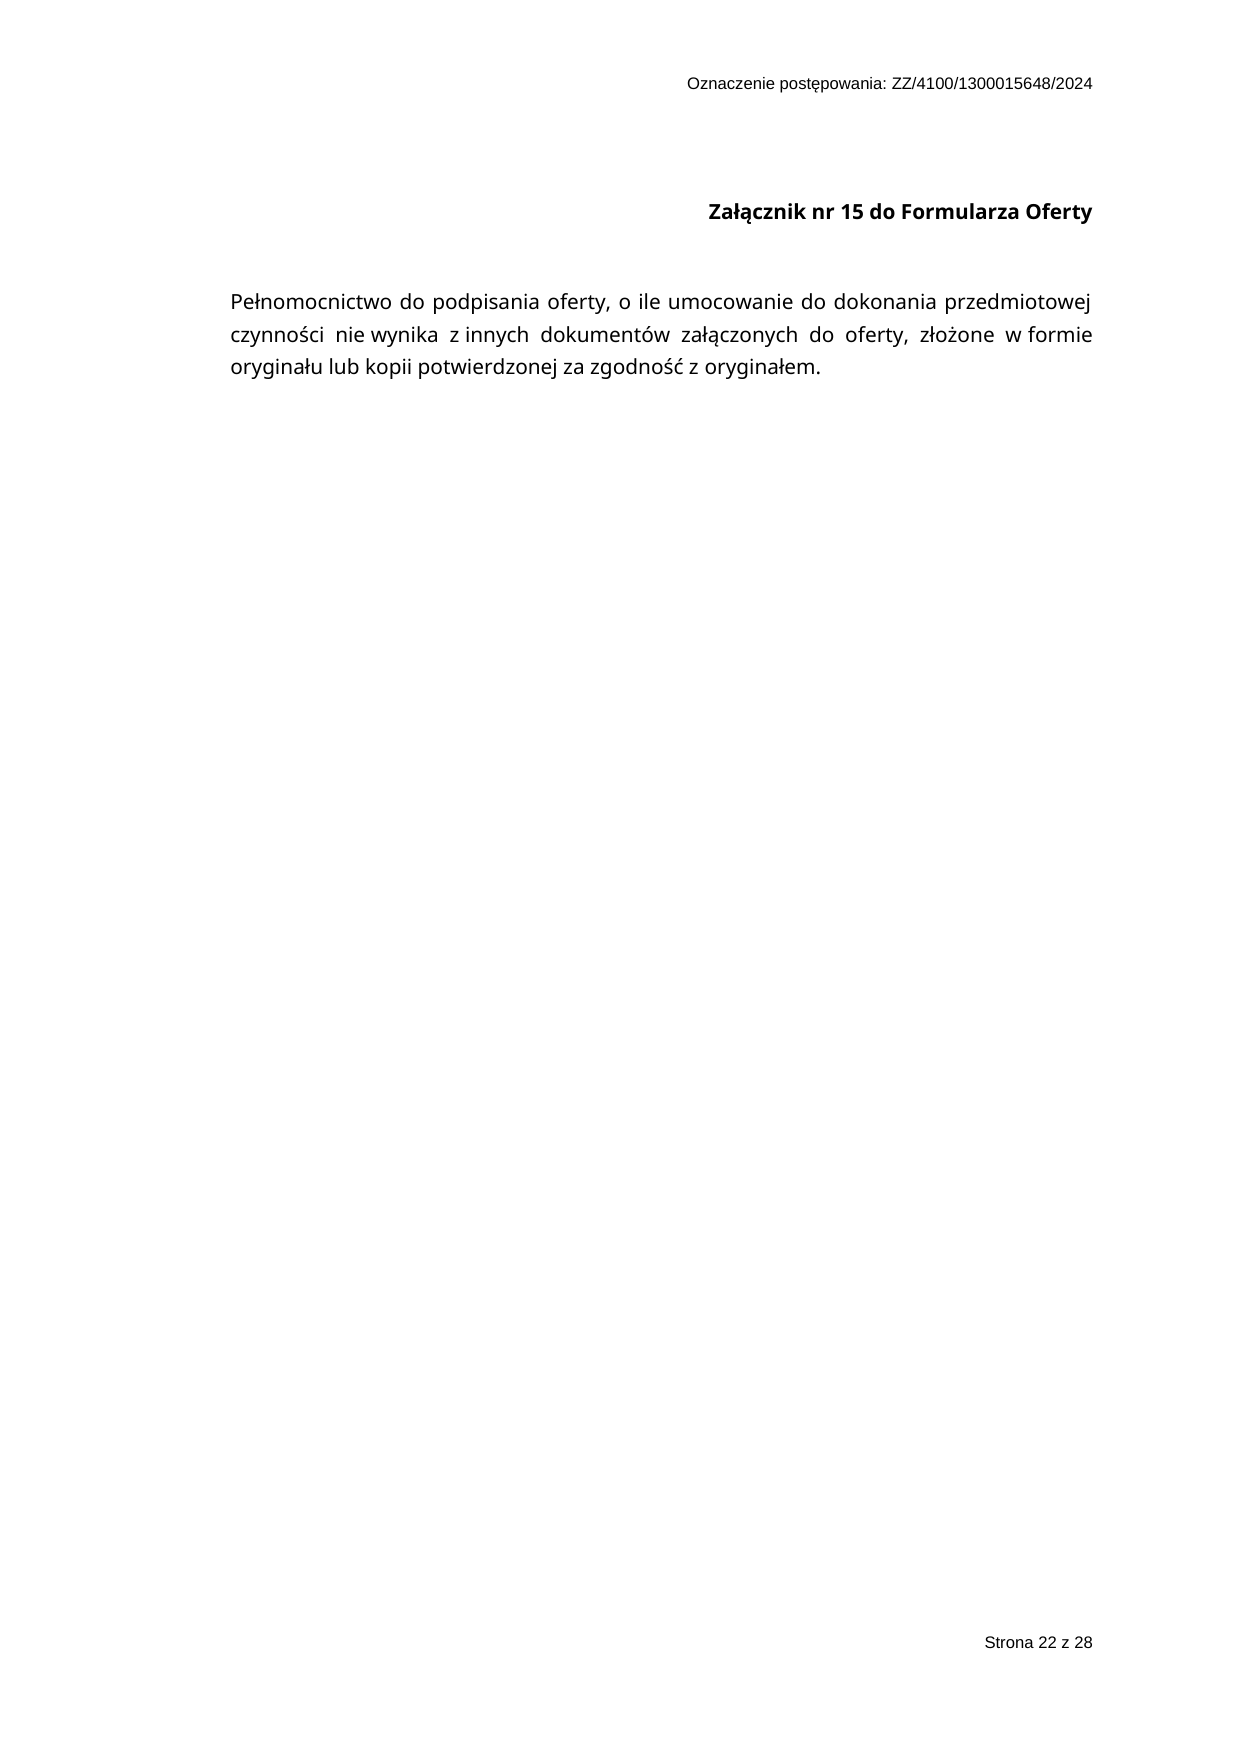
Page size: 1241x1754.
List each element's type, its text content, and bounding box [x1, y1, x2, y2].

list Pełnomocnictwo do podpisania oferty, o ile umocowanie do dokonania przedmiotowej czynności nie wynika z innych dokumentów załączonych do oferty, złożone w formie oryginału lub kopii potwierdzonej za zgodność z oryginałem. [230, 287, 1093, 381]
list Załącznik nr 15 do Formularza Oferty [230, 197, 1093, 225]
